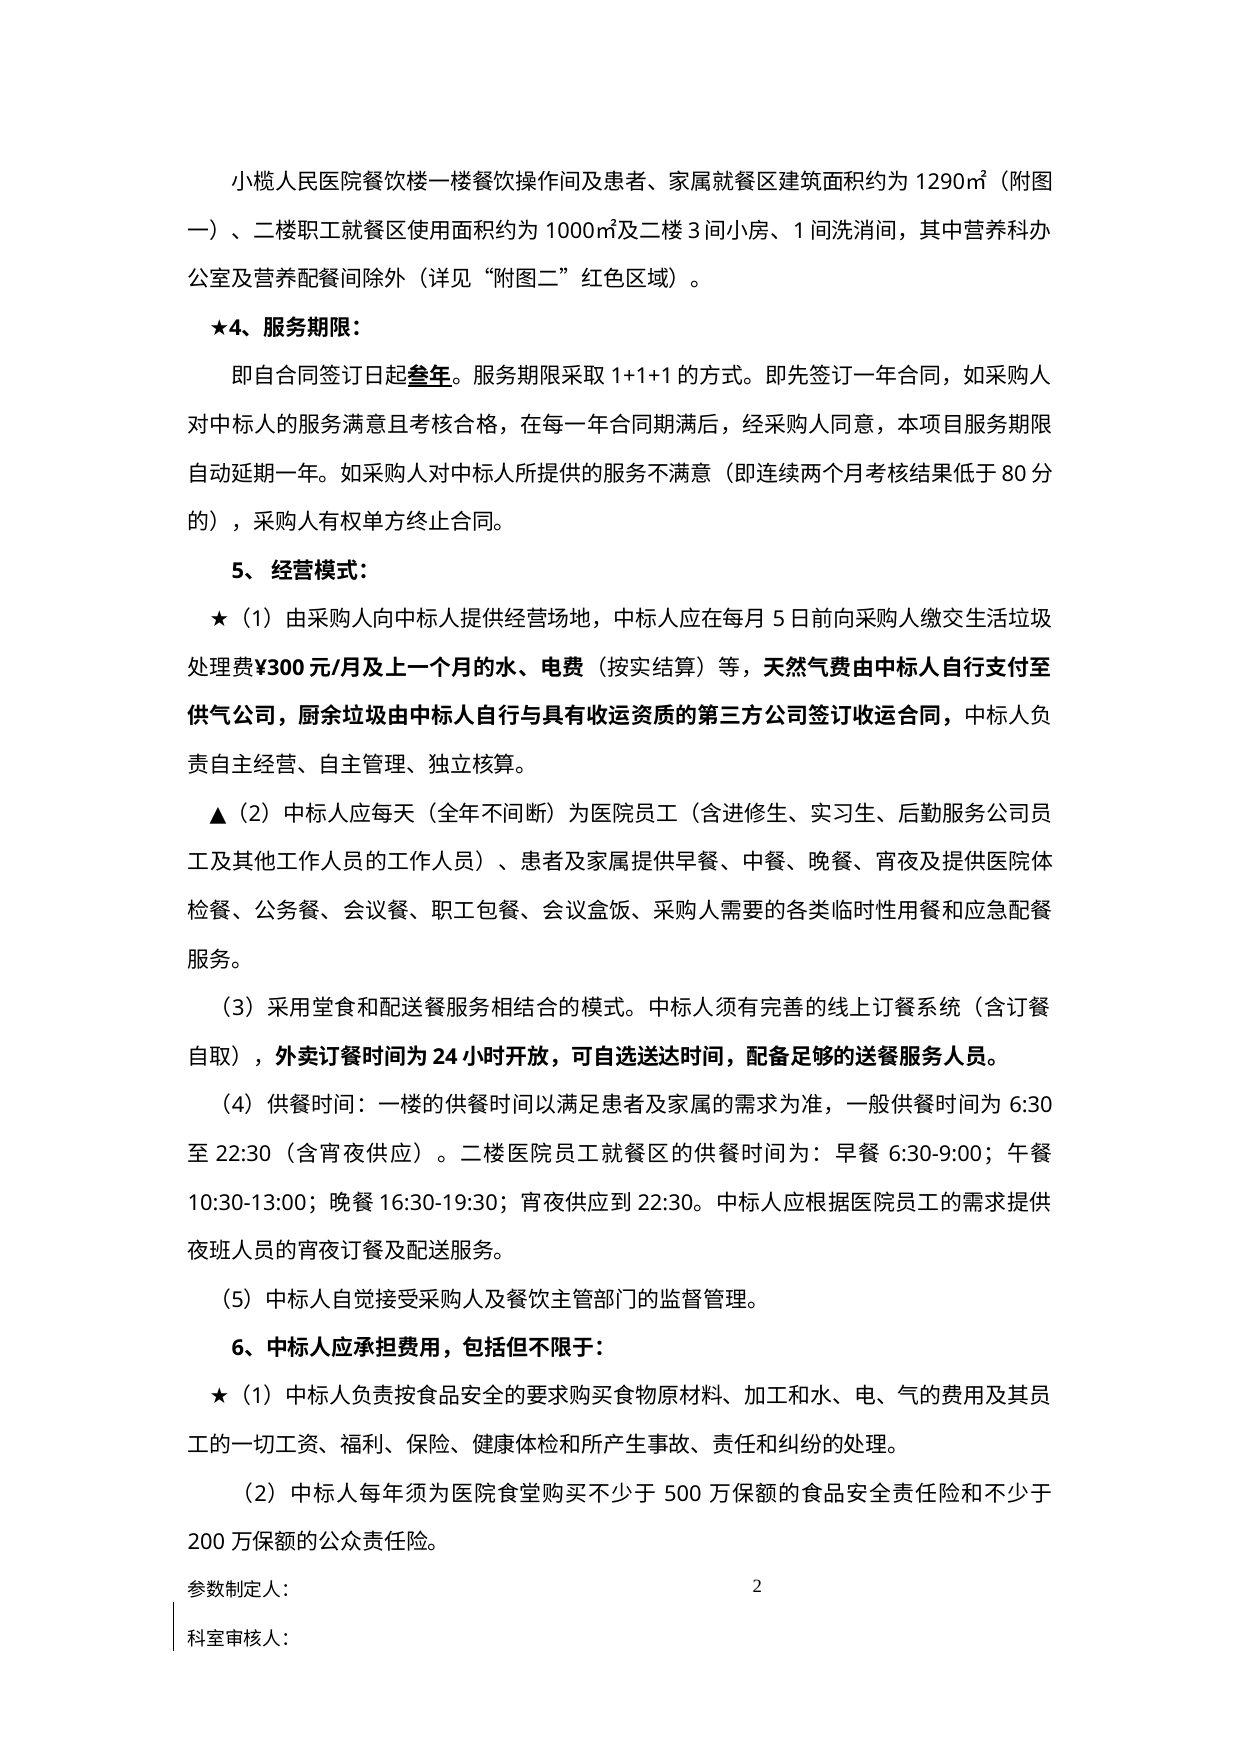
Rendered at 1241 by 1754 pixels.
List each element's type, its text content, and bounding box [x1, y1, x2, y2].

text 小榄人民医院餐饮楼一楼餐饮操作间及患者、家属就餐区建筑面积约为1290㎡（附图一）、二楼职工就餐区使用面积约为1000㎡及二楼3间小房、1间洗消间，其中营养科办公室及营养配餐间除外（详见“附图二”红色区域）。 [187, 163, 1053, 293]
text （5）中标人自觉接受采购人及餐饮主管部门的监督管理。 [187, 1281, 1053, 1314]
text （4）供餐时间：一楼的供餐时间以满足患者及家属的需求为准，一般供餐时间为6:30至22:30（含宵夜供应）。二楼医院员工就餐区的供餐时间为：早餐6:30-9:00；午餐10:30-13:00；晚餐16:30-19:30；宵夜供应到22:30。中标人应根据医院员工的需求提供夜班人员的宵夜订餐及配送服务。 [187, 1087, 1053, 1266]
text ★4、服务期限： [187, 309, 1053, 342]
text 即自合同签订日起叁年。服务期限采取1+1+1的方式。即先签订一年合同，如采购人对中标人的服务满意且考核合格，在每一年合同期满后，经采购人同意，本项目服务期限自动延期一年。如采购人对中标人所提供的服务不满意（即连续两个月考核结果低于80分的），采购人有权单方终止合同。 [187, 358, 1053, 536]
text ▲（2）中标人应每天（全年不间断）为医院员工（含进修生、实习生、后勤服务公司员工及其他工作人员的工作人员）、患者及家属提供早餐、中餐、晚餐、宵夜及提供医院体检餐、公务餐、会议餐、职工包餐、会议盒饭、采购人需要的各类临时性用餐和应急配餐服务。 [187, 795, 1053, 974]
text ★（1）中标人负责按食品安全的要求购买食物原材料、加工和水、电、气的费用及其员工的一切工资、福利、保险、健康体检和所产生事故、责任和纠纷的处理。 [187, 1378, 1053, 1459]
text （3）采用堂食和配送餐服务相结合的模式。中标人须有完善的线上订餐系统（含订餐自取），外卖订餐时间为24小时开放，可自选送达时间，配备足够的送餐服务人员。 [187, 990, 1053, 1071]
text 5、 经营模式： [187, 552, 1053, 585]
text 6、中标人应承担费用，包括但不限于： [187, 1330, 1053, 1362]
text ★（1）由采购人向中标人提供经营场地，中标人应在每月5日前向采购人缴交生活垃圾处理费¥300元/月及上一个月的水、电费（按实结算）等，天然气费由中标人自行支付至供气公司，厨余垃圾由中标人自行与具有收运资质的第三方公司签订收运合同，中标人负责自主经营、自主管理、独立核算。 [187, 601, 1053, 779]
text （2）中标人每年须为医院食堂购买不少于 500 万保额的食品安全责任险和不少于 200 万保额的公众责任险。 [187, 1475, 1053, 1556]
